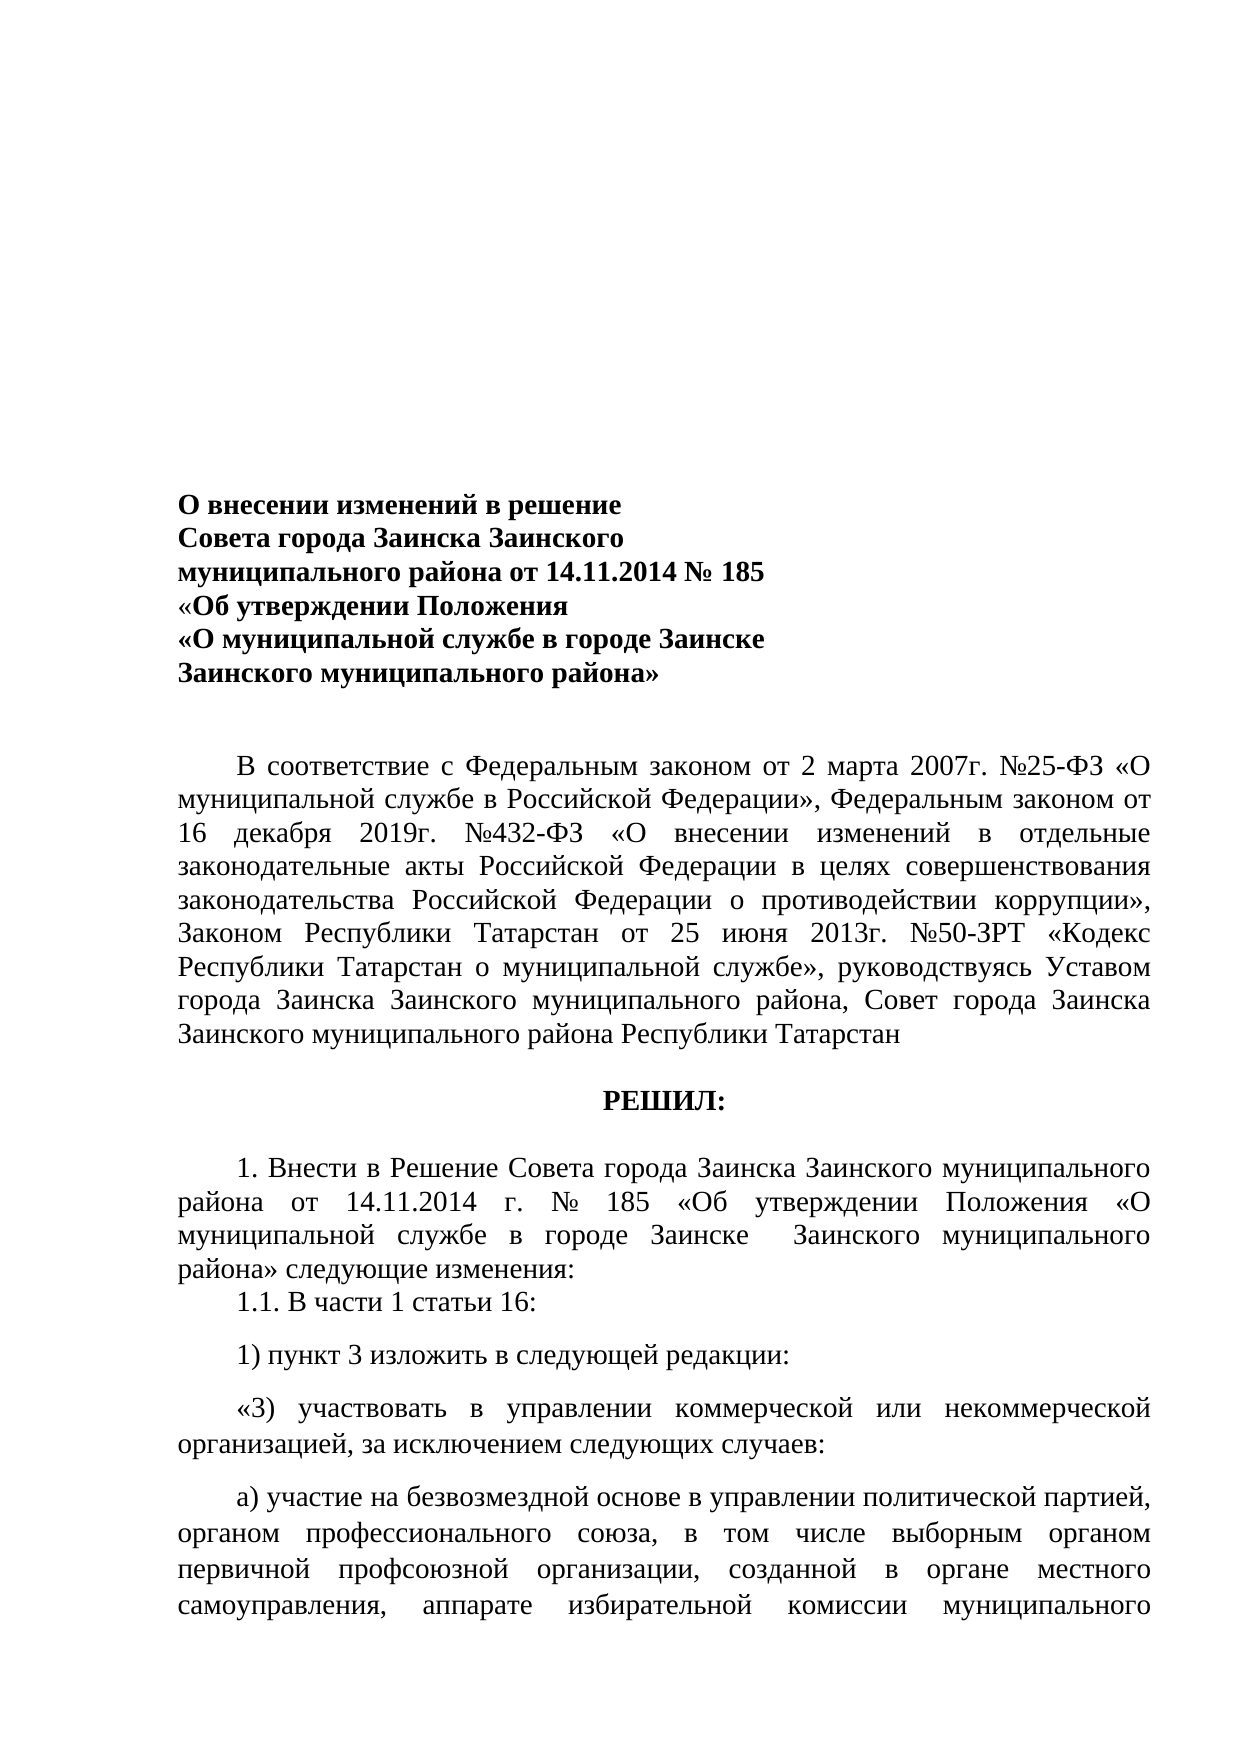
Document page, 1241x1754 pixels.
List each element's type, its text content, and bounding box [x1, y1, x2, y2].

text «3) участвовать в управлении коммерческой или некоммерческой организацией, за исключением следующих случаев: [177, 1390, 1152, 1460]
text «Об утверждении Положения [177, 588, 1152, 621]
text 1. Внести в Решение Совета города Заинска Заинского муниципального района от 14.11.2014 г. № 185 «Об утверждении Положения «О муниципальной службе в городе Заинске Заинского муниципального района» следующие изменения: [177, 1150, 1152, 1284]
text В соответствие с Федеральным законом от 2 марта 2007г. №25-ФЗ «О муниципальной службе в Российской Федерации», Федеральным законом от 16 декабря 2019г. №432-ФЗ «О внесении изменений в отдельные законодательные акты Российской Федерации в целях совершенствования законодательства Российской Федерации о противодействии коррупции», Законом Республики Татарстан от 25 июня 2013г. №50-ЗРТ «Кодекс Республики Татарстан о муниципальной службе», руководствуясь Уставом города Заинска Заинского муниципального района, Совет города Заинска Заинского муниципального района Республики Татарстан [177, 748, 1152, 1049]
text РЕШИЛ: [177, 1083, 1152, 1117]
text 1) пункт 3 изложить в следующей редакции: [177, 1337, 1152, 1371]
text Совета города Заинска Заинского [177, 521, 1152, 554]
text 1.1. В части 1 статьи 16: [177, 1284, 1152, 1318]
text «О муниципальной службе в городе Заинске [177, 621, 1152, 655]
text О внесении изменений в решение [177, 487, 1152, 521]
text Заинского муниципального района» [177, 655, 1152, 688]
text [177, 1479, 1152, 1621]
text муниципального района от 14.11.2014 № 185 [177, 554, 1152, 588]
